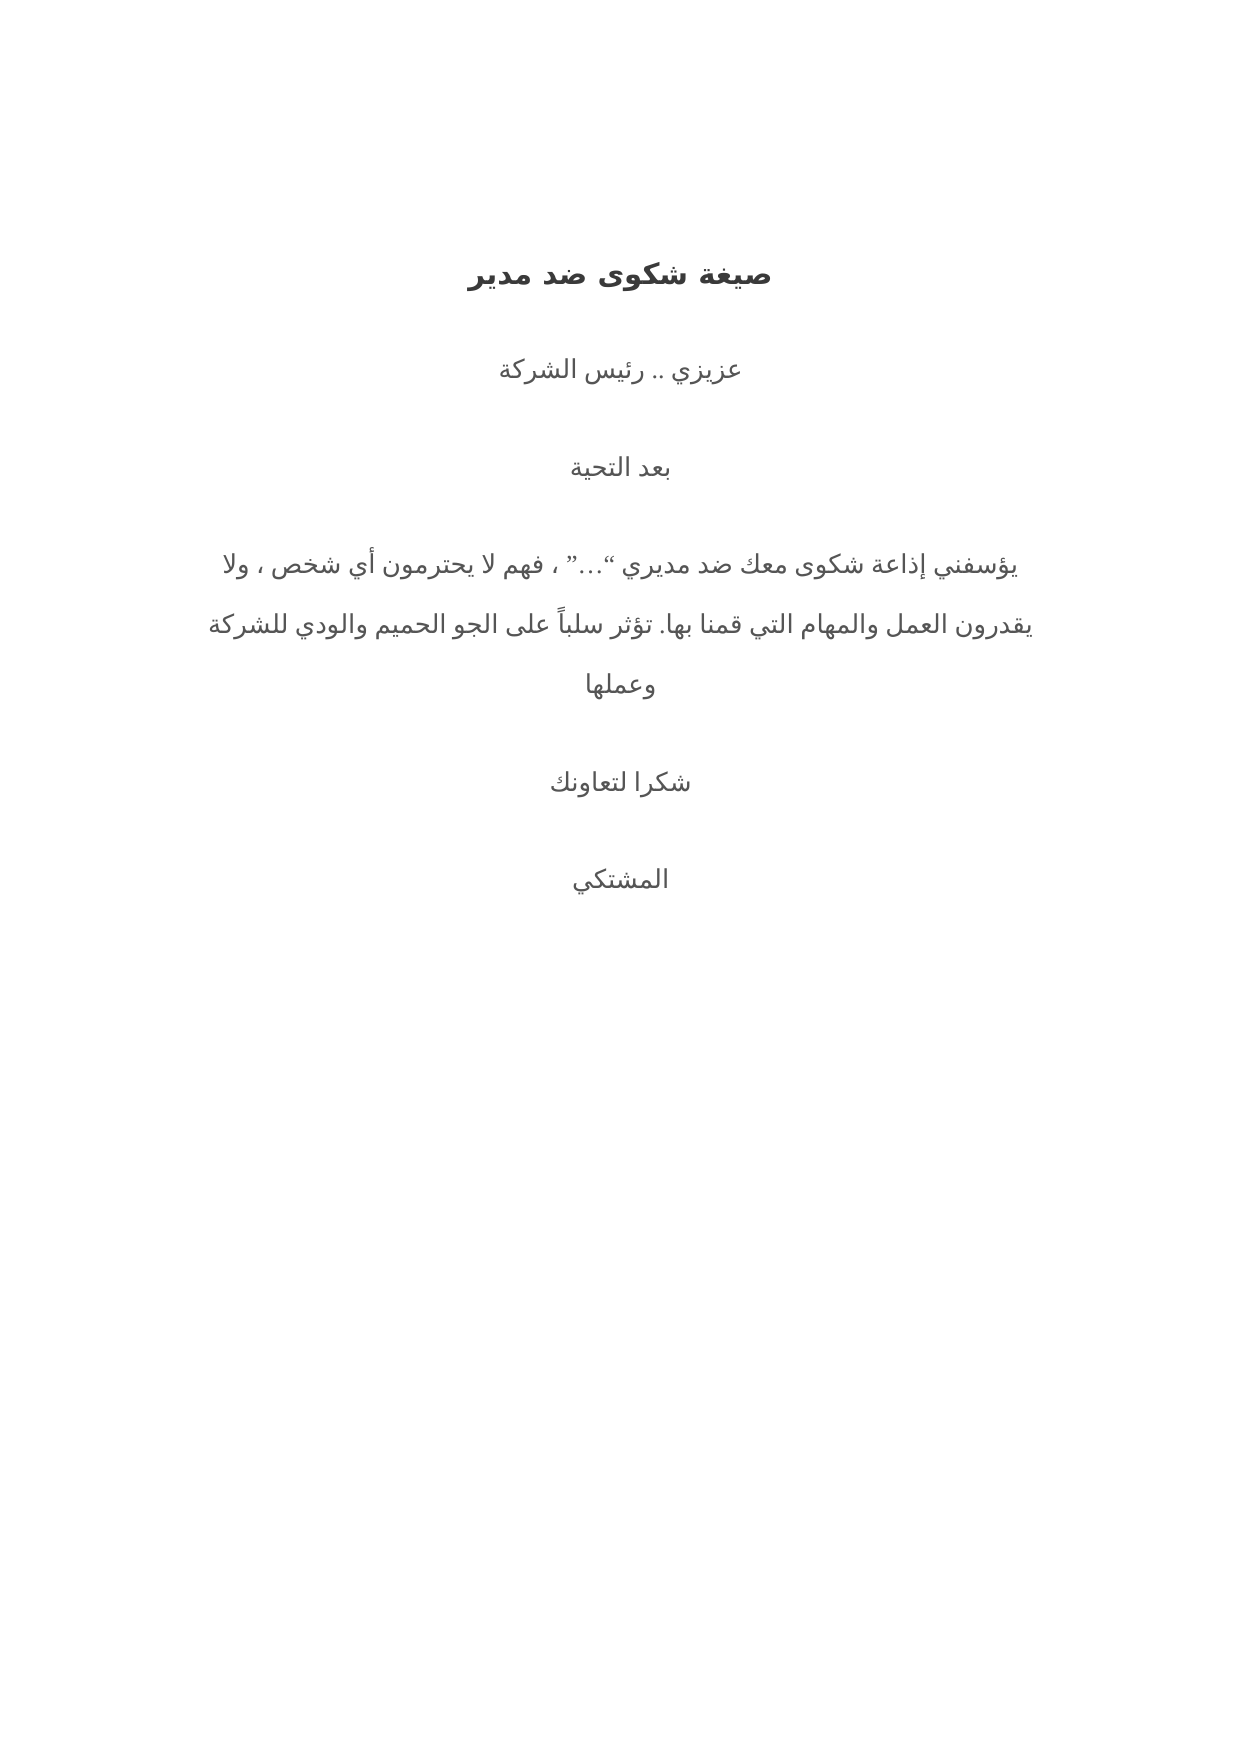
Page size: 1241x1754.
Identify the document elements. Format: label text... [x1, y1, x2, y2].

text صيغة شكوى ضد مدير [187, 257, 1053, 291]
text بعد التحية [187, 452, 1053, 482]
text شكرا لتعاونك [187, 767, 1053, 797]
text عزيزي .. رئيس الشركة [187, 354, 1053, 384]
text المشتكي [187, 864, 1053, 894]
text يؤسفني إذاعة شكوى معك ضد مديري “…” ، فهم لا يحترمون أي شخص ، ولا يقدرون العمل والمهام التي قمنا بها. تؤثر سلباً على الجو الحميم والودي للشركة وعملها [187, 549, 1053, 699]
